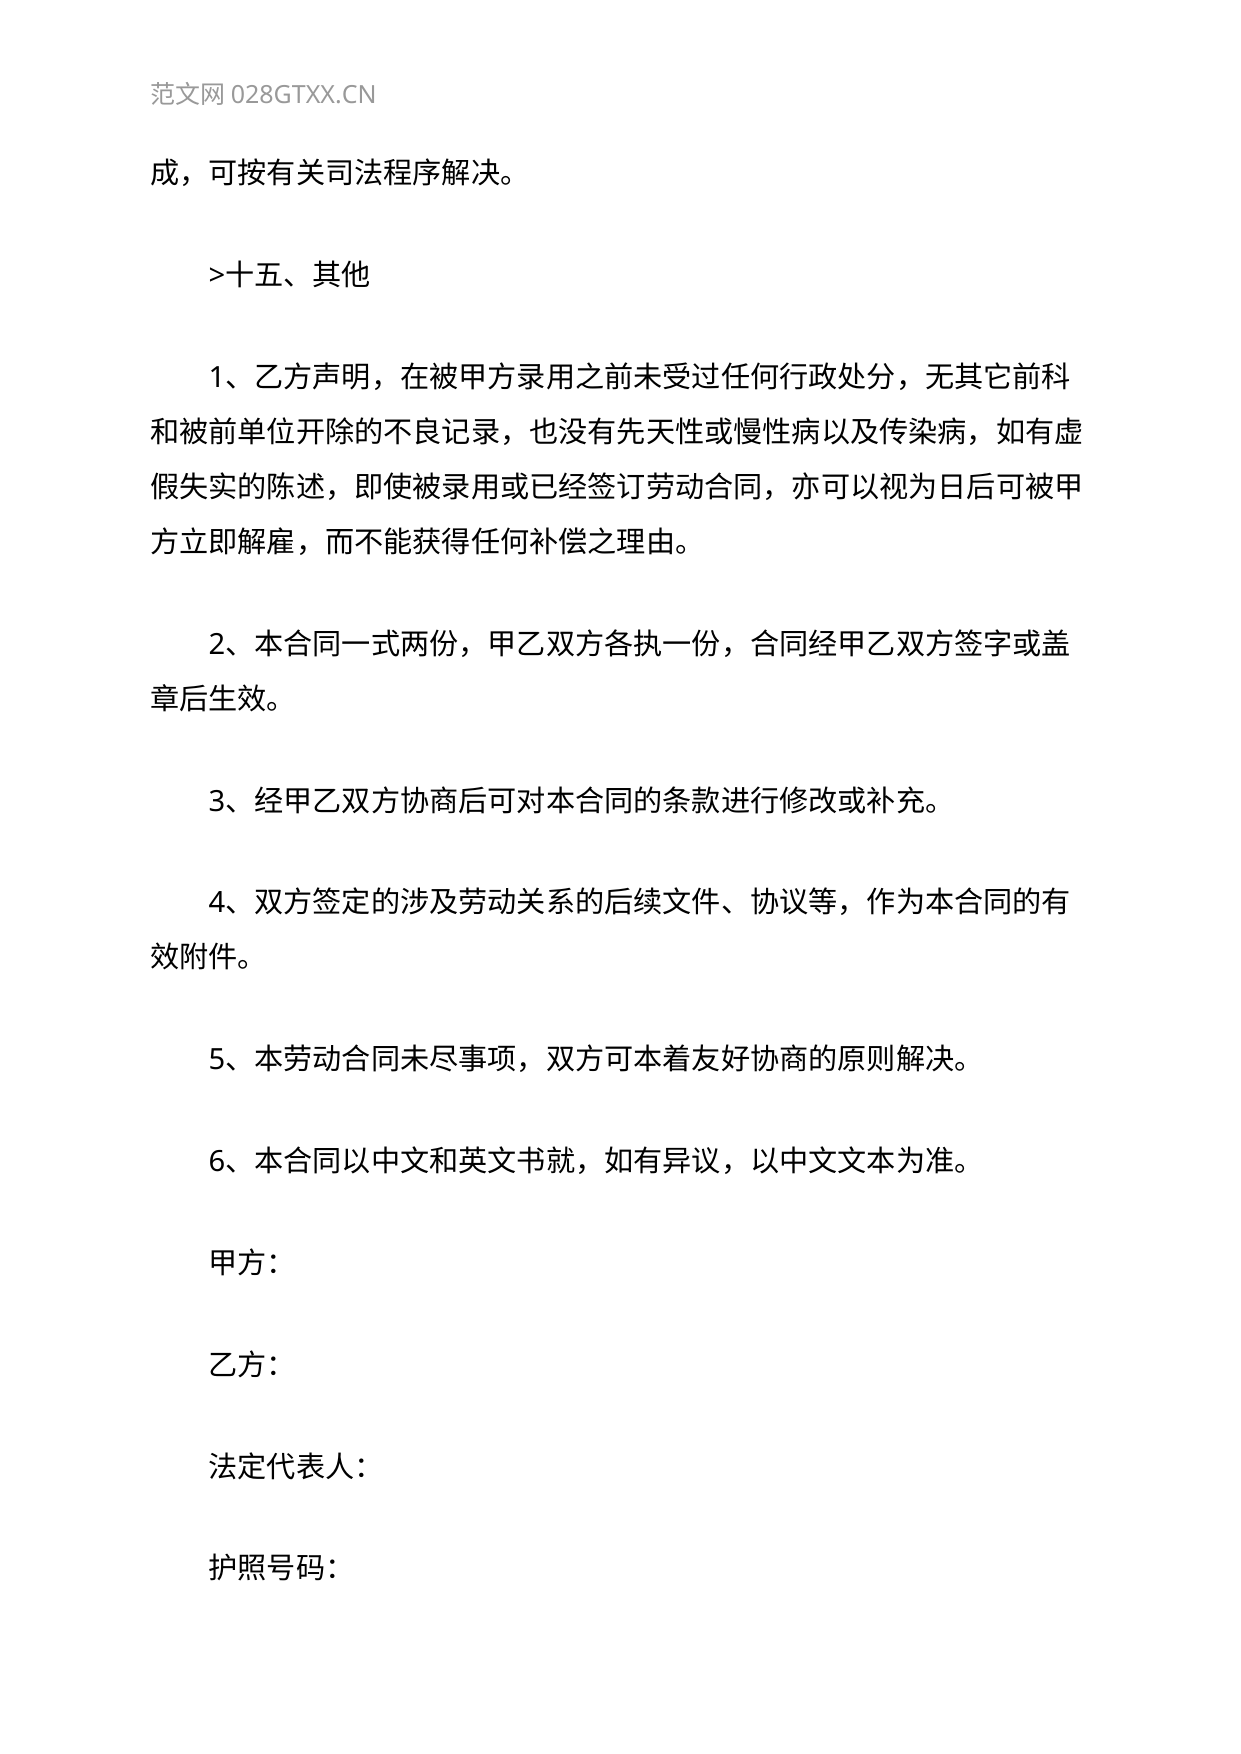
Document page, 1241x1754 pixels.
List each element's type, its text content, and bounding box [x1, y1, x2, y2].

text 1、乙方声明，在被甲方录用之前未受过任何行政处分，无其它前科和被前单位开除的不良记录，也没有先天性或慢性病以及传染病，如有虚假失实的陈述，即使被录用或已经签订劳动合同，亦可以视为日后可被甲方立即解雇，而不能获得任何补偿之理由。 [150, 354, 1090, 561]
text 甲方： [150, 1240, 1090, 1282]
text 6、本合同以中文和英文书就，如有异议，以中文文本为准。 [150, 1138, 1090, 1180]
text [150, 150, 1090, 192]
text 乙方： [150, 1342, 1090, 1384]
text 4、双方签定的涉及劳动关系的后续文件、协议等，作为本合同的有效附件。 [150, 879, 1090, 976]
text >十五、其他 [150, 252, 1090, 294]
text 3、经甲乙双方协商后可对本合同的条款进行修改或补充。 [150, 777, 1090, 819]
text 5、本劳动合同未尽事项，双方可本着友好协商的原则解决。 [150, 1036, 1090, 1078]
text 法定代表人： [150, 1443, 1090, 1486]
text 护照号码： [150, 1545, 1090, 1587]
text 2、本合同一式两份，甲乙双方各执一份，合同经甲乙双方签字或盖章后生效。 [150, 620, 1090, 718]
